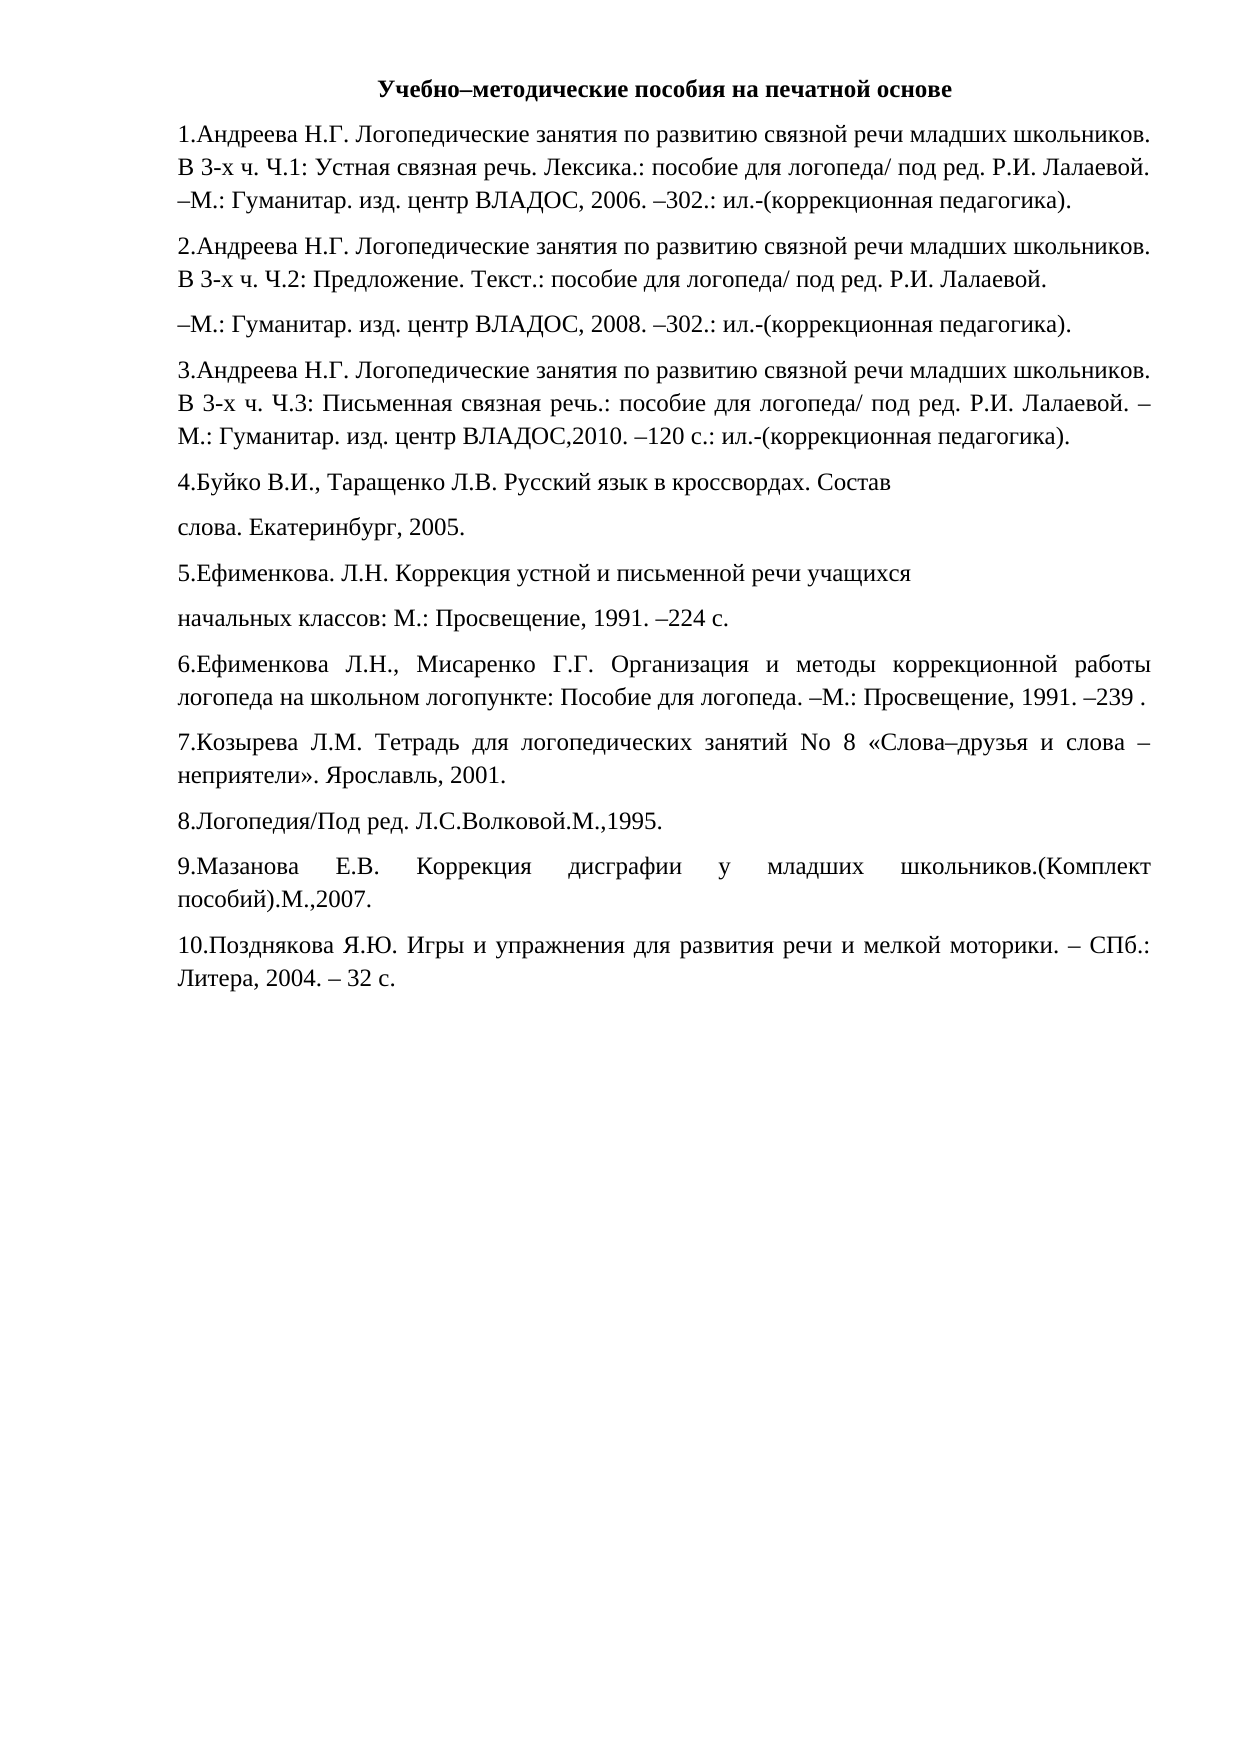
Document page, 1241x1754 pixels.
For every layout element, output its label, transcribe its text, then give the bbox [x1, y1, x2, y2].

text Учебно–методические пособия на печатной основе [177, 74, 1152, 103]
text –М.: Гуманитар. изд. центр ВЛАДОС, 2008. –302.: ил.-(коррекционная педагогика). [177, 309, 1152, 338]
text 9.Мазанова Е.В. Коррекция дисграфии у младших школьников.(Комплект пособий).М.,2007. [177, 851, 1152, 913]
text 10.Позднякова Я.Ю. Игры и упражнения для развития речи и мелкой моторики. – СПб.: Литера, 2004. – 32 с. [177, 930, 1152, 992]
text начальных классов: М.: Просвещение, 1991. –224 с. [177, 603, 1152, 632]
text 2.Андреева Н.Г. Логопедические занятия по развитию связной речи младших школьников. В 3-х ч. Ч.2: Предложение. Текст.: пособие для логопеда/ под ред. Р.И. Лалаевой. [177, 231, 1152, 293]
text 5.Ефименкова. Л.Н. Коррекция устной и письменной речи учащихся [177, 558, 1152, 586]
text 6.Ефименкова Л.Н., Мисаренко Г.Г. Организация и методы коррекционной работы логопеда на школьном логопункте: Пособие для логопеда. –М.: Просвещение, 1991. –239 . [177, 649, 1152, 710]
text 8.Логопедия/Под ред. Л.С.Волковой.М.,1995. [177, 806, 1152, 834]
text 1.Андреева Н.Г. Логопедические занятия по развитию связной речи младших школьников. В 3-х ч. Ч.1: Устная связная речь. Лексика.: пособие для логопеда/ под ред. Р.И. Лалаевой. –М.: Гуманитар. изд. центр ВЛАДОС, 2006. –302.: ил.-(коррекционная педагогика). [177, 119, 1152, 214]
text слова. Екатеринбург, 2005. [177, 512, 1152, 541]
text 3.Андреева Н.Г. Логопедические занятия по развитию связной речи младших школьников. В 3-х ч. Ч.3: Письменная связная речь.: пособие для логопеда/ под ред. Р.И. Лалаевой. –М.: Гуманитар. изд. центр ВЛАДОС,2010. –120 с.: ил.-(коррекционная педагогика). [177, 355, 1152, 450]
text 7.Козырева Л.М. Тетрадь для логопедических занятий No 8 «Слова–друзья и слова –неприятели». Ярославль, 2001. [177, 727, 1152, 789]
text 4.Буйко В.И., Таращенко Л.В. Русский язык в кроссвордах. Состав [177, 467, 1152, 495]
